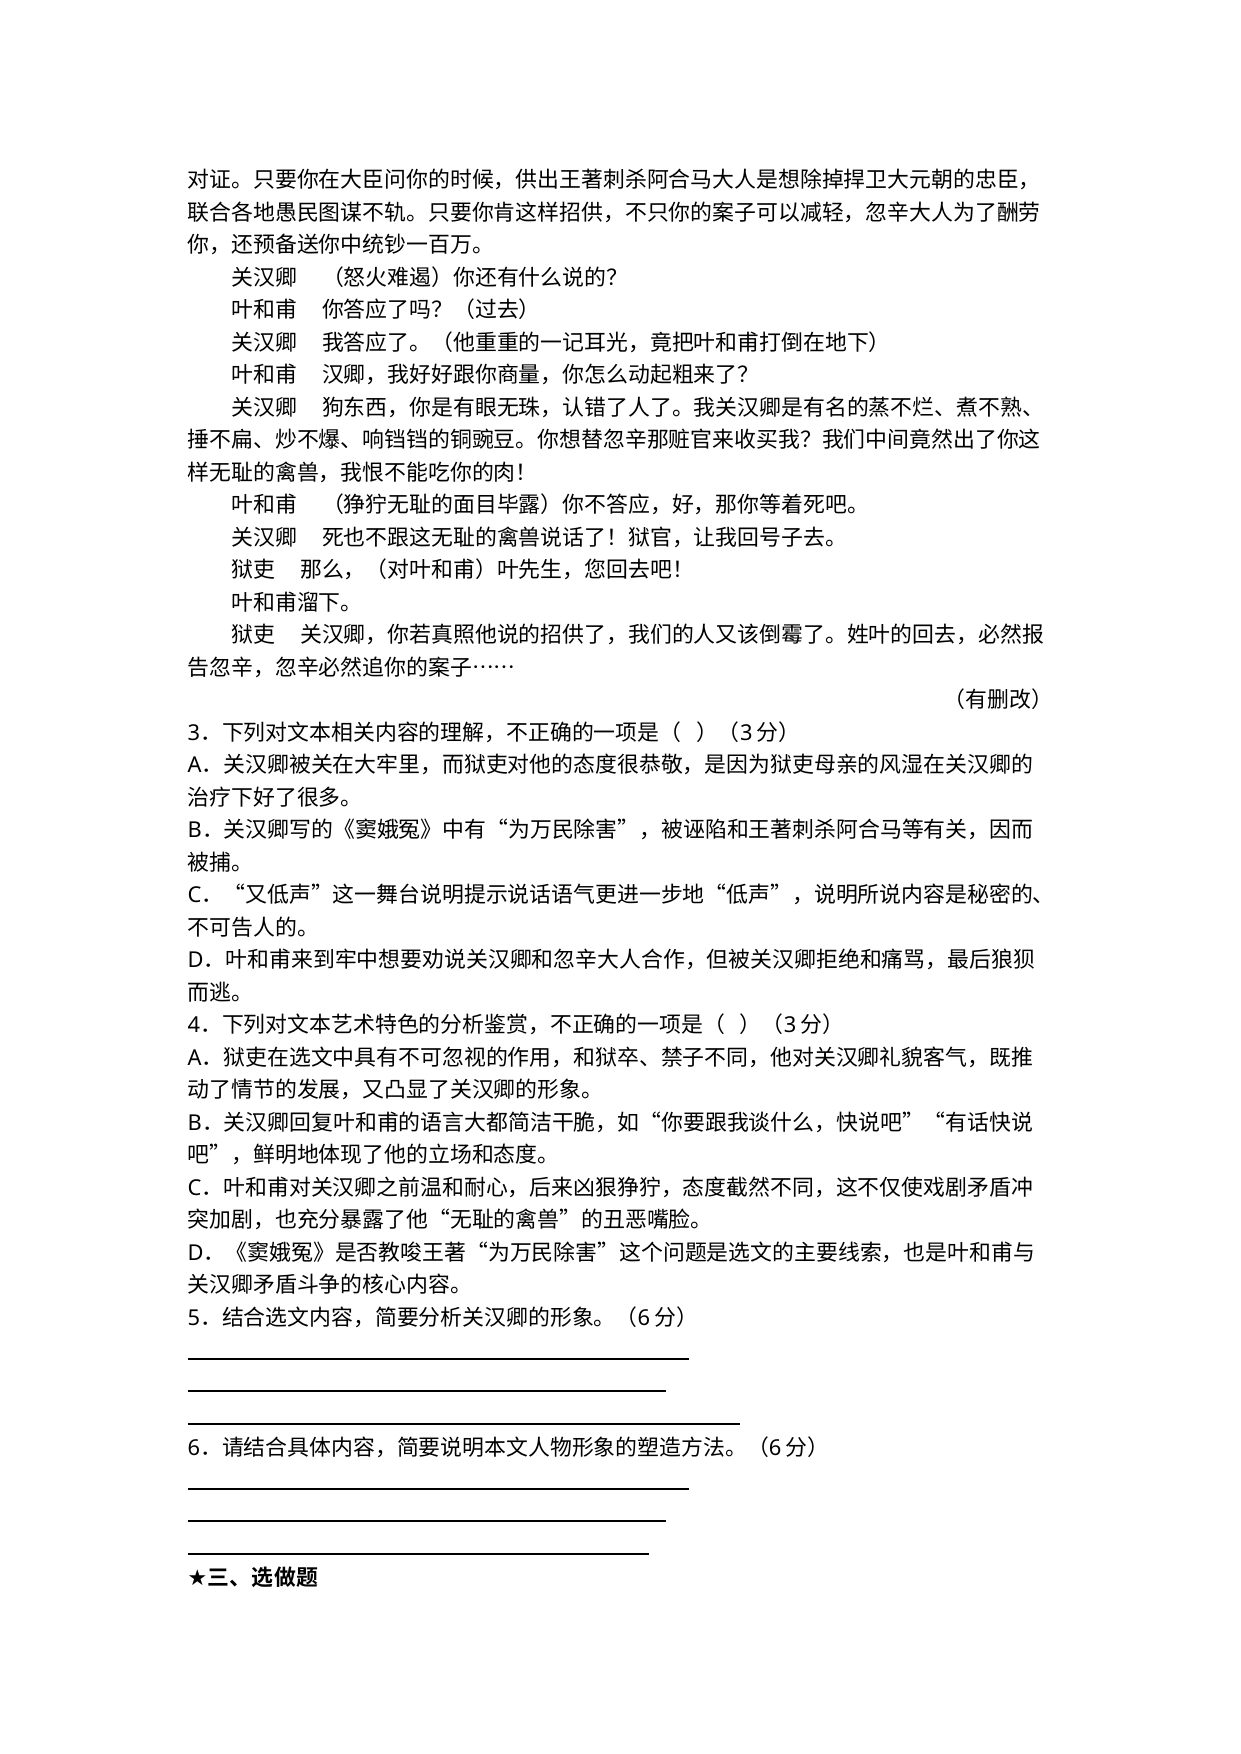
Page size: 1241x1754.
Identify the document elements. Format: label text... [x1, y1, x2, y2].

text 叶和甫 你答应了吗？（过去） [187, 292, 1053, 324]
text A．狱吏在选文中具有不可忽视的作用，和狱卒、禁子不同，他对关汉卿礼貌客气，既推动了情节的发展，又凸显了关汉卿的形象。 [187, 1039, 1053, 1104]
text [187, 162, 1053, 259]
text 叶和甫 （狰狞无耻的面目毕露）你不答应，好，那你等着死吧。 [187, 487, 1053, 519]
text 4．下列对文本艺术特色的分析鉴赏，不正确的一项是（ ）（3分） [187, 1007, 1053, 1039]
text 6．请结合具体内容，简要说明本文人物形象的塑造方法。（6分） [187, 1429, 1053, 1462]
text 狱吏 关汉卿，你若真照他说的招供了，我们的人又该倒霉了。姓叶的回去，必然报告忽辛，忽辛必然追你的案子…… [187, 617, 1053, 682]
text ★三、选做题 [187, 1559, 1053, 1591]
text 3．下列对文本相关内容的理解，不正确的一项是（ ）（3分） [187, 714, 1053, 747]
text B．关汉卿写的《窦娥冤》中有“为万民除害”，被诬陷和王著刺杀阿合马等有关，因而被捕。 [187, 812, 1053, 877]
text 关汉卿 死也不跟这无耻的禽兽说话了！狱官，让我回号子去。 [187, 519, 1053, 552]
text 关汉卿 （怒火难遏）你还有什么说的？ [187, 259, 1053, 292]
text A．关汉卿被关在大牢里，而狱吏对他的态度很恭敬，是因为狱吏母亲的风湿在关汉卿的治疗下好了很多。 [187, 747, 1053, 812]
text 叶和甫 汉卿，我好好跟你商量，你怎么动起粗来了？ [187, 357, 1053, 389]
text C．“又低声”这一舞台说明提示说话语气更进一步地“低声”，说明所说内容是秘密的、不可告人的。 [187, 877, 1053, 942]
text B．关汉卿回复叶和甫的语言大都简洁干脆，如“你要跟我谈什么，快说吧”“有话快说吧”，鲜明地体现了他的立场和态度。 [187, 1104, 1053, 1169]
text 关汉卿 狗东西，你是有眼无珠，认错了人了。我关汉卿是有名的蒸不烂、煮不熟、捶不扁、炒不爆、响铛铛的铜豌豆。你想替忽辛那赃官来收买我？我们中间竟然出了你这样无耻的禽兽，我恨不能吃你的肉！ [187, 389, 1053, 487]
text 叶和甫溜下。 [187, 584, 1053, 617]
text D．叶和甫来到牢中想要劝说关汉卿和忽辛大人合作，但被关汉卿拒绝和痛骂，最后狼狈而逃。 [187, 942, 1053, 1007]
text D．《窦娥冤》是否教唆王著“为万民除害”这个问题是选文的主要线索，也是叶和甫与关汉卿矛盾斗争的核心内容。 [187, 1234, 1053, 1299]
text 5．结合选文内容，简要分析关汉卿的形象。（6分） [187, 1299, 1053, 1332]
text 狱吏 那么，（对叶和甫）叶先生，您回去吧！ [187, 552, 1053, 584]
text （有删改） [187, 682, 1053, 714]
text 关汉卿 我答应了。（他重重的一记耳光，竟把叶和甫打倒在地下） [187, 324, 1053, 357]
text C．叶和甫对关汉卿之前温和耐心，后来凶狠狰狞，态度截然不同，这不仅使戏剧矛盾冲突加剧，也充分暴露了他“无耻的禽兽”的丑恶嘴脸。 [187, 1169, 1053, 1234]
